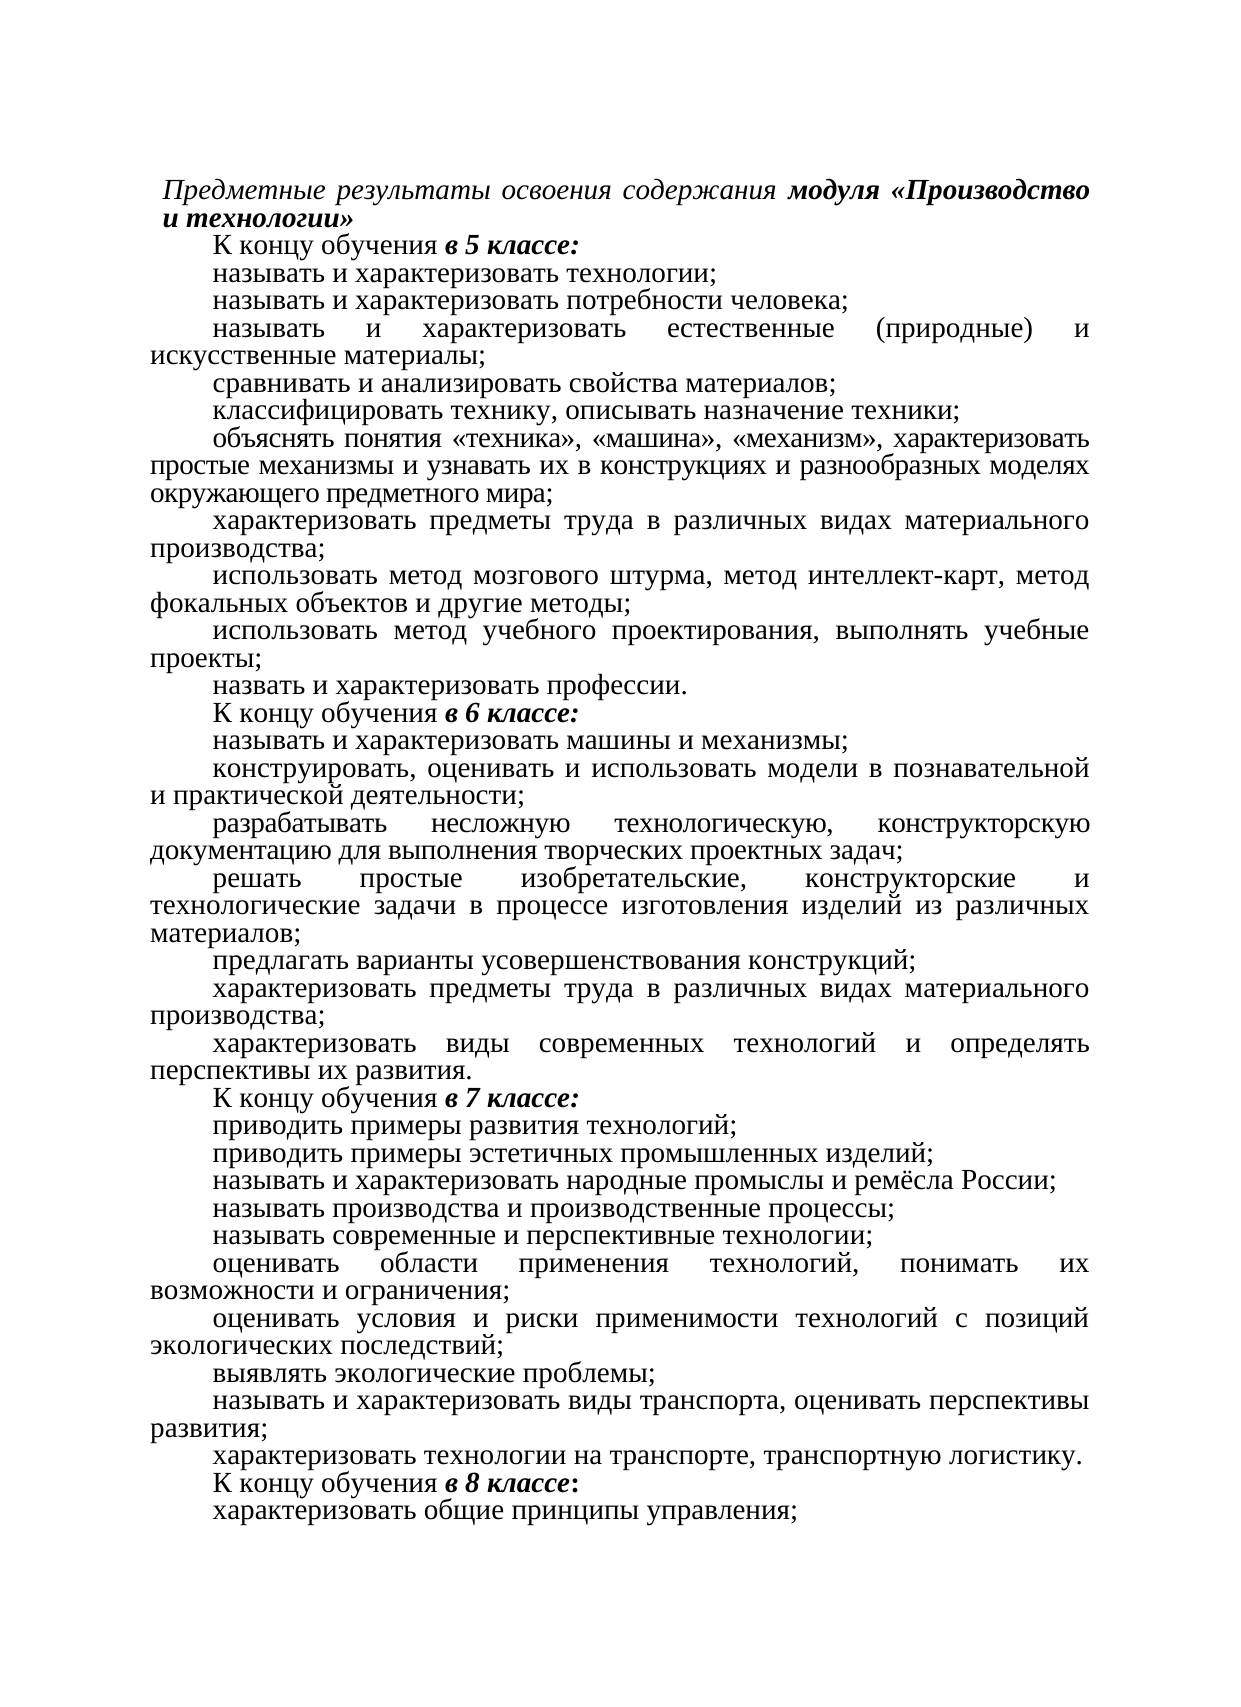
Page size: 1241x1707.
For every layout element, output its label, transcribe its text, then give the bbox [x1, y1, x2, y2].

text называть и характеризовать естественные (природные) и искусственные материалы; [150, 315, 1090, 370]
text Предметные результаты освоения содержания модуля «Производство и технологии» [162, 177, 1090, 232]
text оценивать условия и риски применимости технологий с позиций экологических последствий; [150, 1305, 1090, 1360]
text называть и характеризовать потребности человека; [150, 287, 1090, 315]
text называть и характеризовать виды транспорта, оценивать перспективы развития; [150, 1387, 1090, 1442]
text выявлять экологические проблемы; [150, 1360, 1090, 1387]
text называть и характеризовать машины и механизмы; [150, 727, 1090, 755]
text К концу обучения в 7 классе: [150, 1085, 1090, 1112]
text характеризовать предметы труда в различных видах материального производства; [150, 975, 1090, 1030]
text называть производства и производственные процессы; [150, 1195, 1090, 1222]
text характеризовать общие принципы управления; [150, 1497, 1090, 1525]
text К концу обучения в 8 классе: [150, 1470, 1090, 1497]
text конструировать, оценивать и использовать модели в познавательной и практической деятельности; [150, 755, 1090, 810]
text решать простые изобретательские, конструкторские и технологические задачи в процессе изготовления изделий из различных материалов; [150, 865, 1090, 947]
text характеризовать технологии на транспорте, транспортную логистику. [150, 1442, 1090, 1470]
text использовать метод мозгового штурма, метод интеллект-карт, метод фокальных объектов и другие методы; [150, 562, 1090, 617]
text сравнивать и анализировать свойства материалов; [150, 370, 1090, 397]
text оценивать области применения технологий, понимать их возможности и ограничения; [150, 1250, 1090, 1305]
text классифицировать технику, описывать назначение техники; [150, 397, 1090, 425]
text приводить примеры развития технологий; [150, 1112, 1090, 1140]
text характеризовать виды современных технологий и определять перспективы их развития. [150, 1030, 1090, 1085]
text К концу обучения в 6 классе: [150, 700, 1090, 727]
text называть современные и перспективные технологии; [150, 1222, 1090, 1250]
text называть и характеризовать технологии; [150, 260, 1090, 287]
text К концу обучения в 5 классе: [150, 232, 1090, 260]
text объяснять понятия «техника», «машина», «механизм», характеризовать простые механизмы и узнавать их в конструкциях и разнообразных моделях окружающего предметного мира; [150, 425, 1090, 507]
text характеризовать предметы труда в различных видах материального производства; [150, 507, 1090, 562]
text использовать метод учебного проектирования, выполнять учебные проекты; [150, 617, 1090, 672]
text приводить примеры эстетичных промышленных изделий; [150, 1140, 1090, 1167]
text предлагать варианты усовершенствования конструкций; [150, 947, 1090, 975]
text разрабатывать несложную технологическую, конструкторскую документацию для выполнения творческих проектных задач; [150, 810, 1090, 865]
text называть и характеризовать народные промыслы и ремёсла России; [150, 1167, 1090, 1195]
text назвать и характеризовать профессии. [150, 672, 1090, 700]
